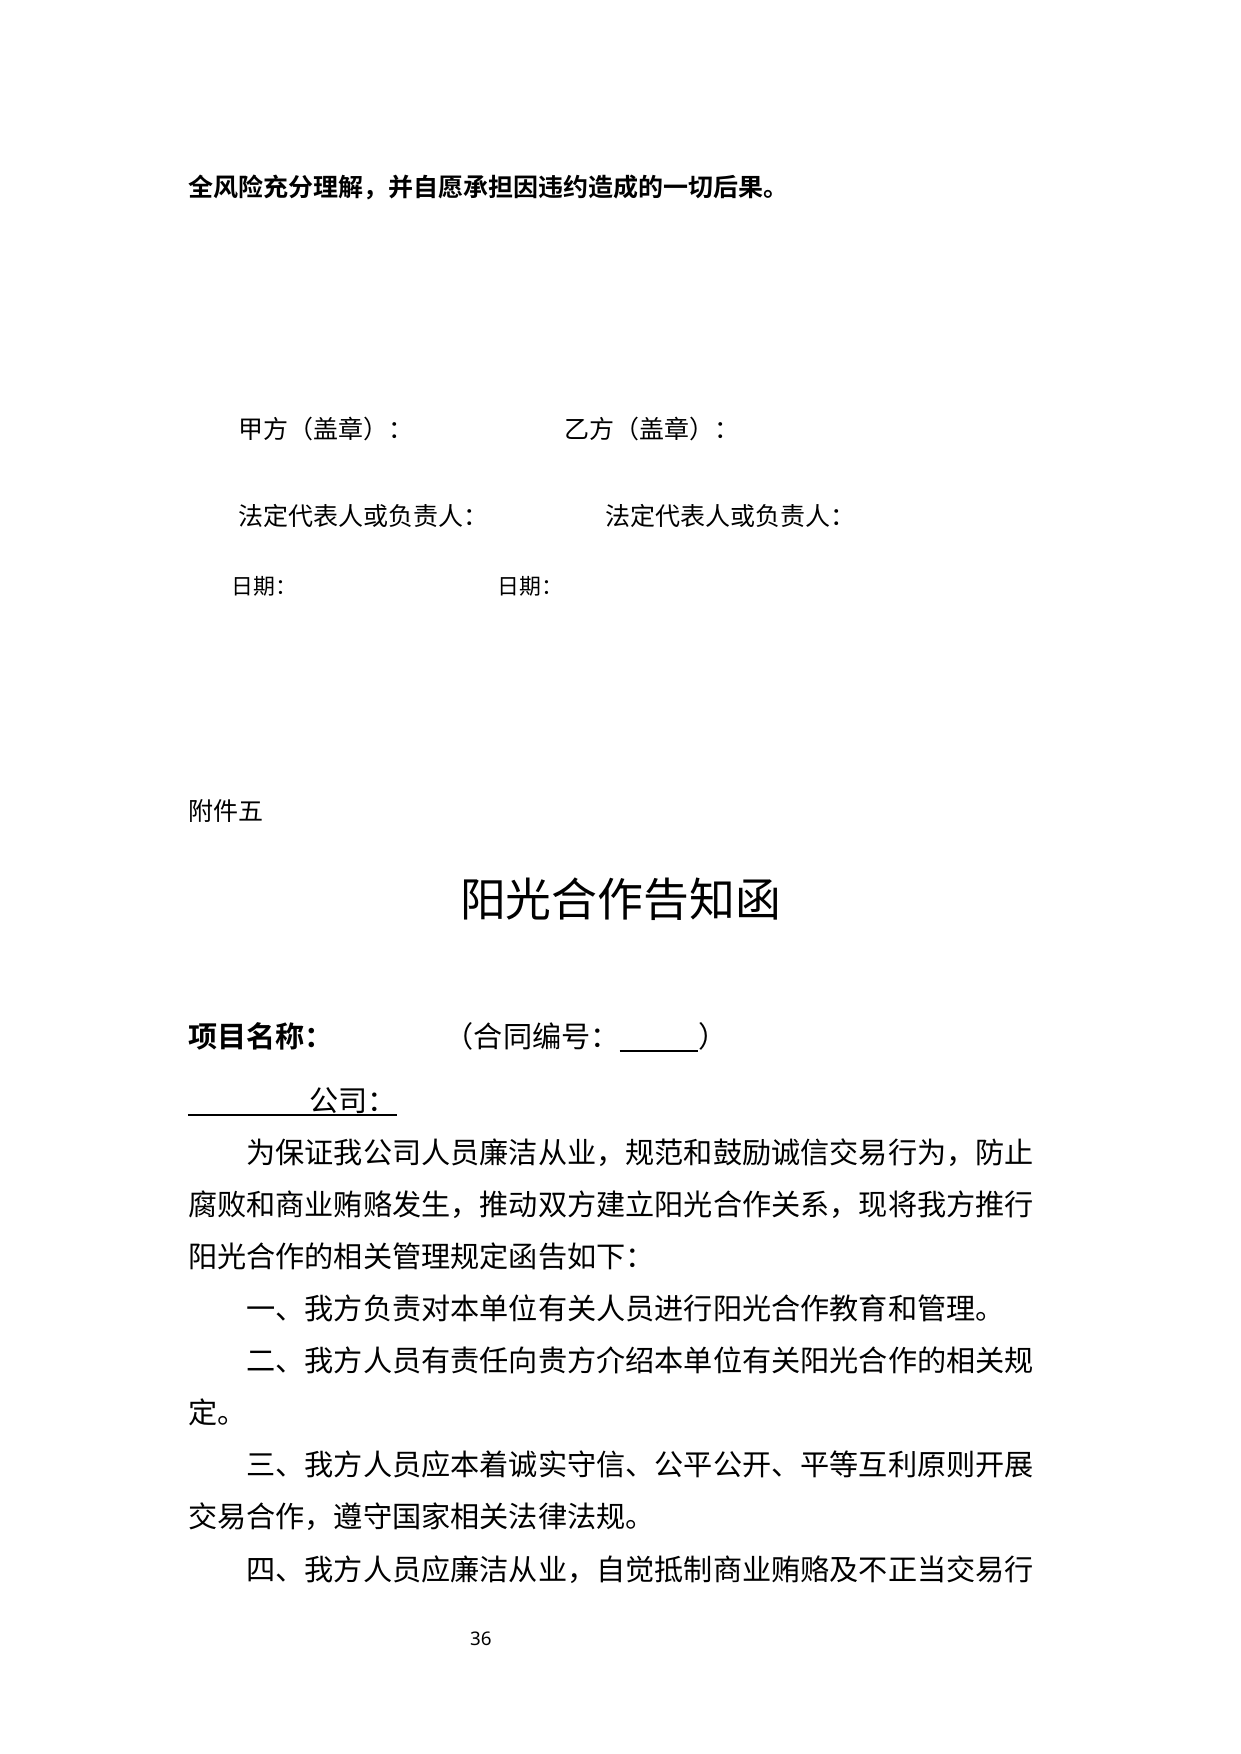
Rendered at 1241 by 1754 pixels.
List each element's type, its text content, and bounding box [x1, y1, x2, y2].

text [188, 1538, 1052, 1590]
text 三、我方人员应本着诚实守信、公平公开、平等互利原则开展交易合作，遵守国家相关法律法规。 [188, 1434, 1052, 1538]
text 项目名称： （合同编号： ） [188, 1000, 1052, 1069]
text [188, 151, 1052, 220]
text 日期： 日期： [188, 567, 1055, 602]
text 法定代表人或负责人： 法定代表人或负责人： [188, 480, 1052, 549]
text 公司： [188, 1069, 1052, 1122]
text 阳光合作告知函 [188, 862, 1052, 931]
text 一、我方负责对本单位有关人员进行阳光合作教育和管理。 [188, 1278, 1052, 1330]
text 甲方（盖章）： 乙方（盖章）： [188, 393, 1052, 462]
text 附件五 [188, 775, 1052, 844]
text 二、我方人员有责任向贵方介绍本单位有关阳光合作的相关规定。 [188, 1330, 1052, 1434]
text 为保证我公司人员廉洁从业，规范和鼓励诚信交易行为，防止腐败和商业贿赂发生，推动双方建立阳光合作关系，现将我方推行阳光合作的相关管理规定函告如下： [188, 1122, 1052, 1278]
